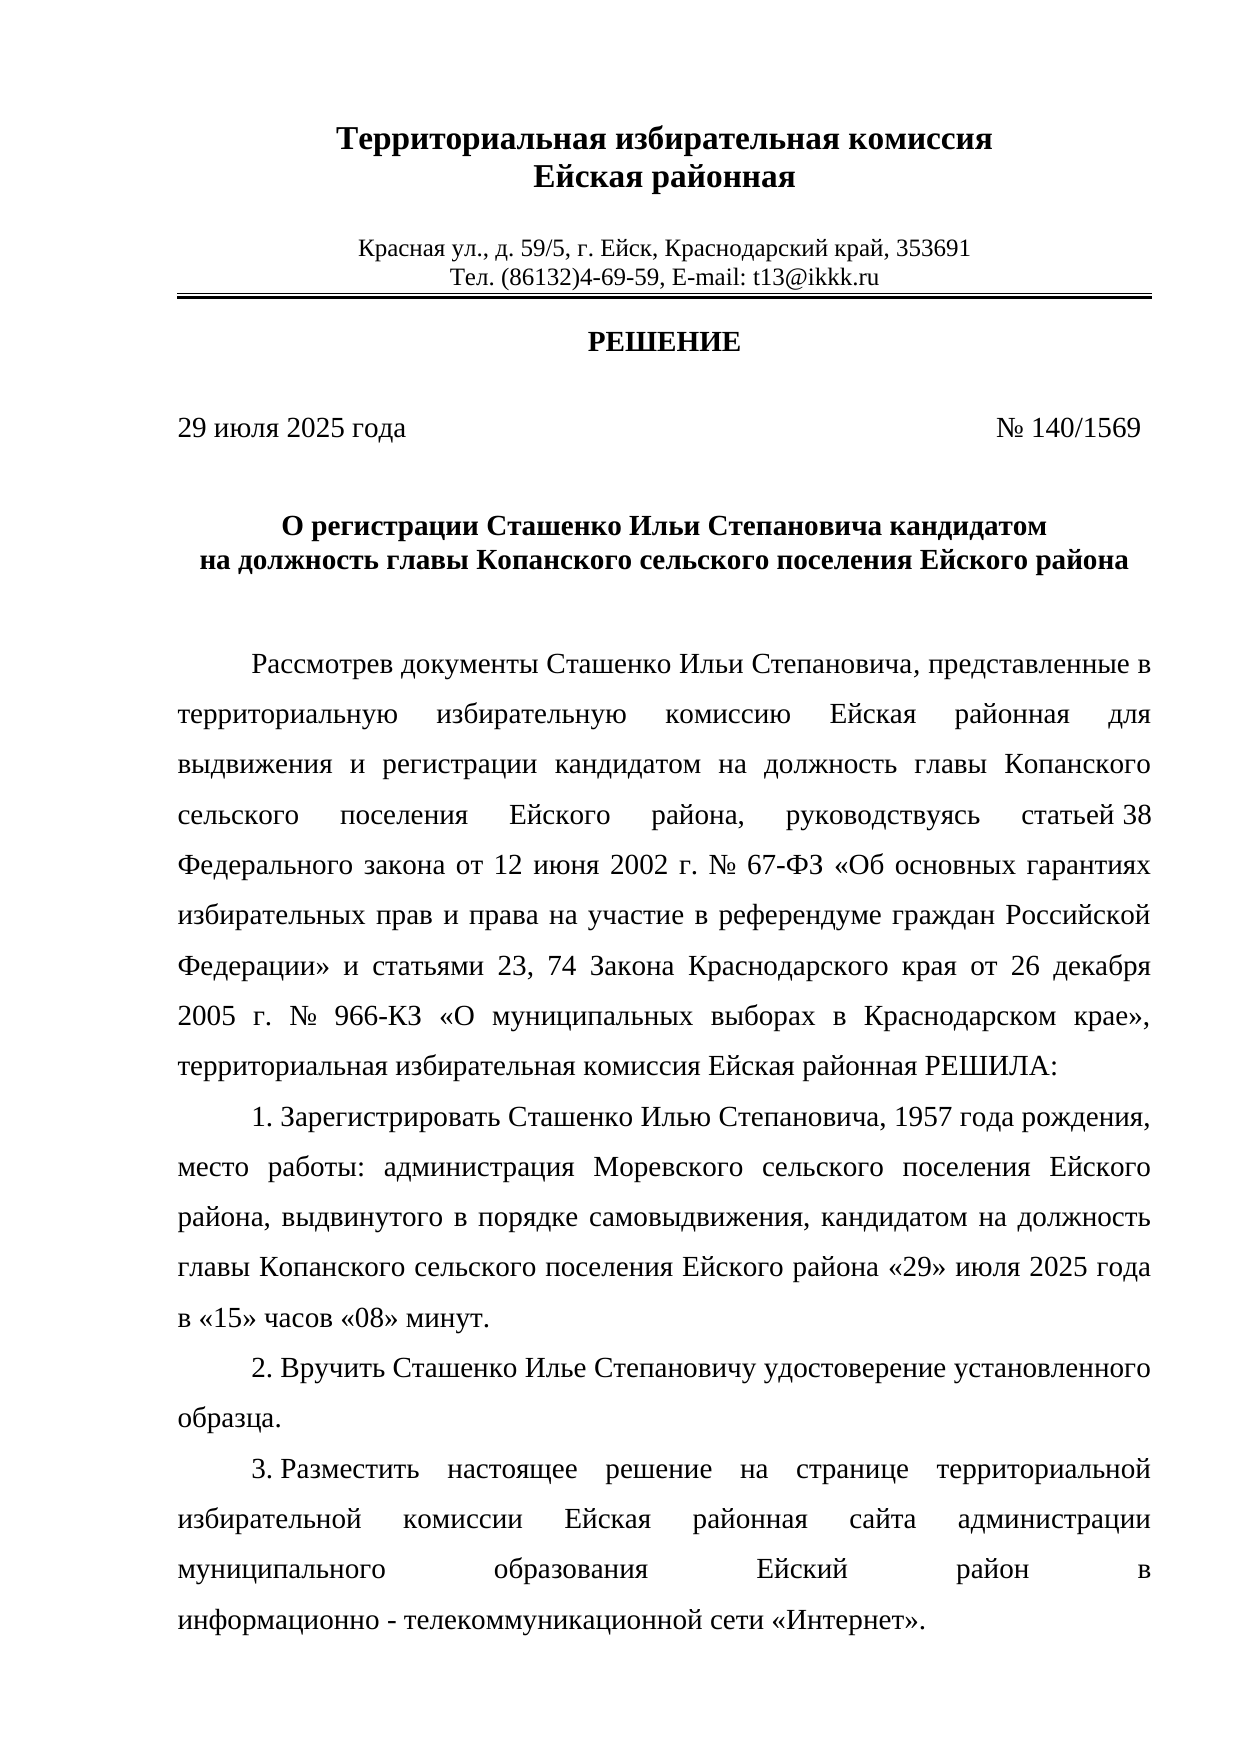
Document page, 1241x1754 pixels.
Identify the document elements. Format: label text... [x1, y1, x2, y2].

text Тел. (86132)4-69-59, E-mail: t13@ikkk.ru [177, 262, 1152, 293]
text Рассмотрев документы Сташенко Ильи Степановича, представленные в территориальную избирательную комиссию Ейская районная для выдвижения и регистрации кандидатом на должность главы Копанского сельского поселения Ейского района, руководствуясь статьей 38 Федерального закона от 12 июня 2002 г. № 67-ФЗ «Об основных гарантиях избирательных прав и права на участие в референдуме граждан Российской Федерации» и статьями 23, 74 Закона Краснодарского края от 26 декабря 2005 г. № 966-КЗ «О муниципальных выборах в Краснодарском крае», территориальная избирательная комиссия Ейская районная РЕШИЛА: [177, 646, 1152, 1082]
text 2. Вручить Сташенко Илье Степановичу удостоверение установленного образца. [177, 1350, 1152, 1434]
text 3. Разместить настоящее решение на странице территориальной избирательной комиссии Ейская районная сайта администрации муниципального образования Ейский район в информационно - телекоммуникационной сети «Интернет». [177, 1451, 1152, 1635]
text Ейская районная [177, 156, 1152, 195]
text Территориальная избирательная комиссия [177, 118, 1152, 156]
text Красная ул., д. 59/5, г. Ейск, Краснодарский край, 353691 [177, 233, 1152, 262]
subtitle РЕШЕНИЕ [177, 324, 1152, 358]
text 1. Зарегистрировать Сташенко Илью Степановича, 1957 года рождения, место работы: администрация Моревского сельского поселения Ейского района, выдвинутого в порядке самовыдвижения, кандидатом на должность главы Копанского сельского поселения Ейского района «29» июля 2025 года в «15» часов «08» минут. [177, 1099, 1152, 1333]
text на должность главы Копанского сельского поселения Ейского района [177, 542, 1152, 575]
text 29 июля 2025 года № 140/1569 [177, 411, 1152, 444]
text О регистрации Сташенко Ильи Степановича кандидатом [177, 508, 1152, 542]
